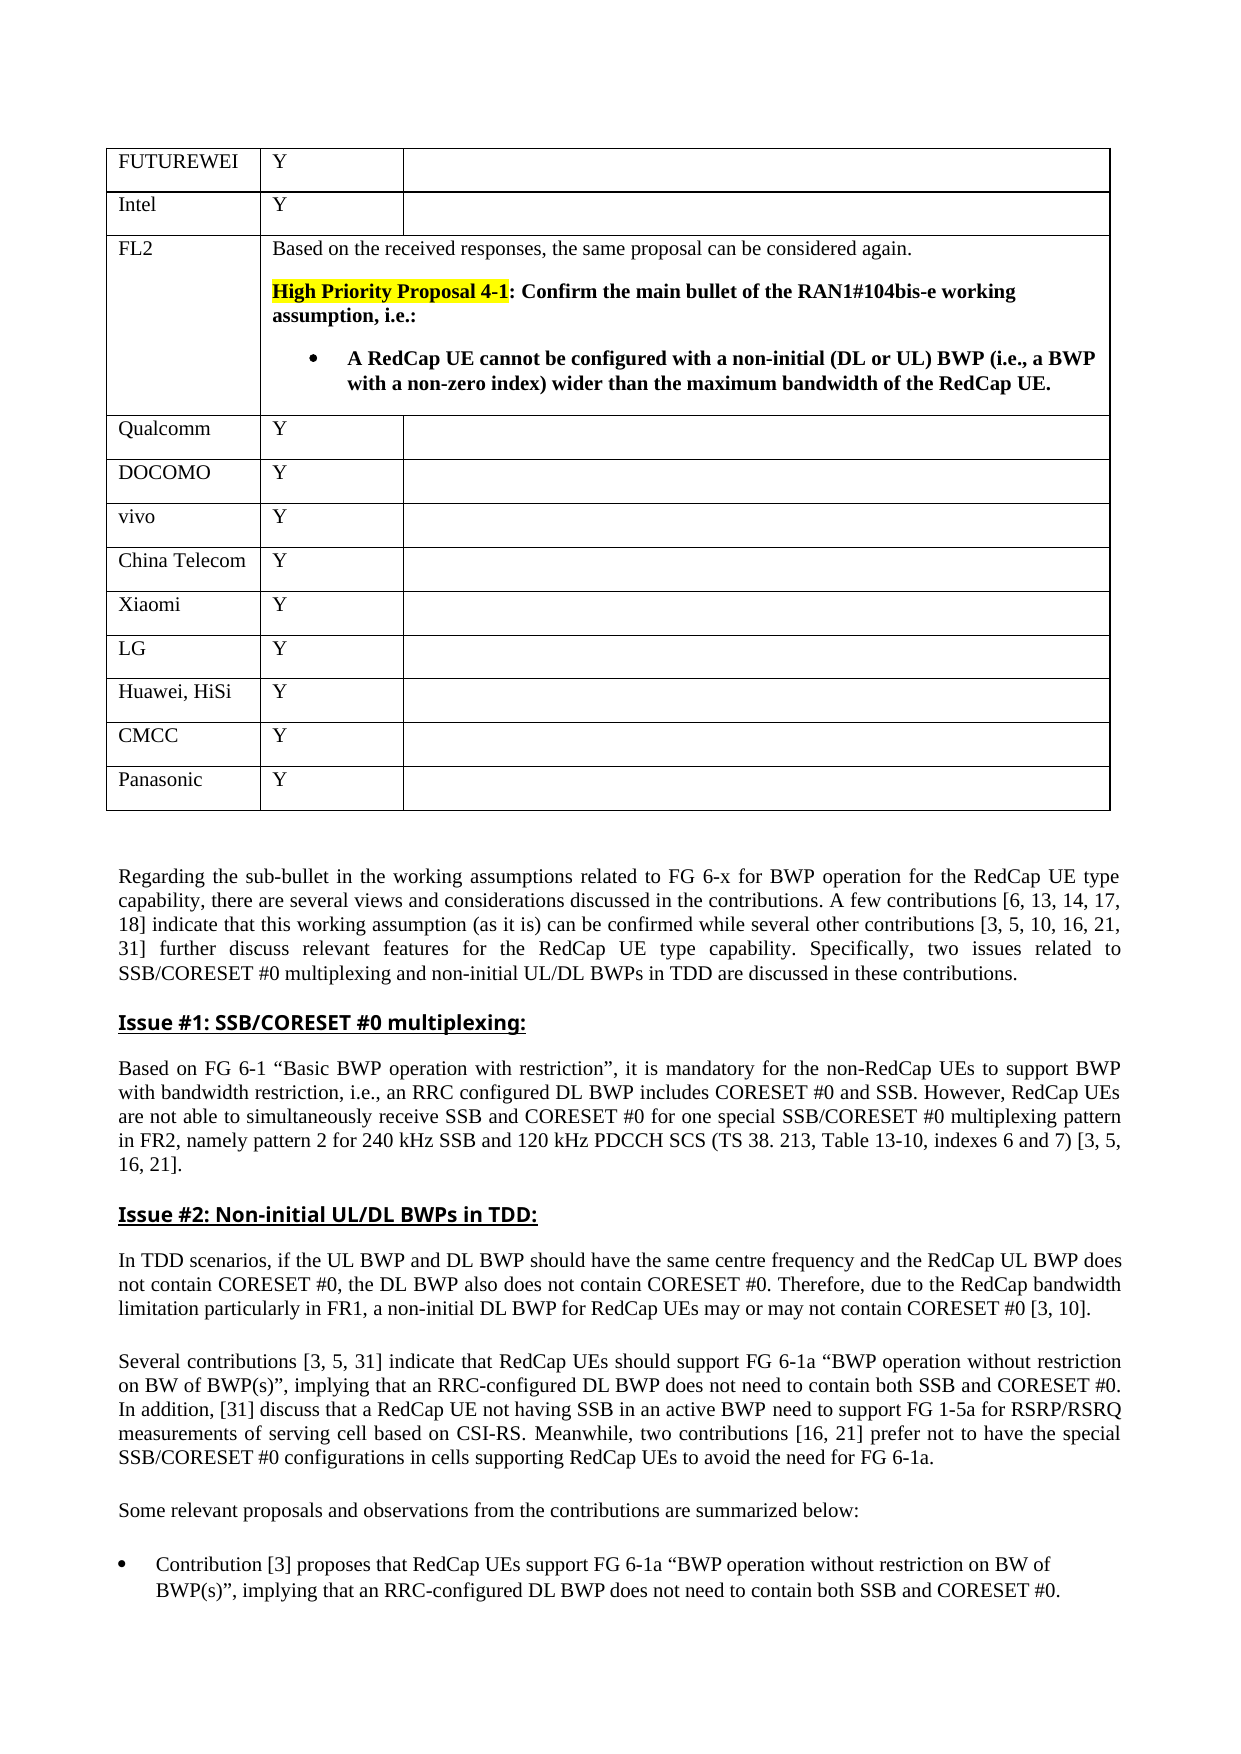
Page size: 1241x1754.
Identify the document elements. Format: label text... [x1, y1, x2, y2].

table_cell [404, 548, 1109, 591]
text Issue #1: SSB/CORESET #0 multiplexing: [118, 1008, 1122, 1037]
text In TDD scenarios, if the UL BWP and DL BWP should have the same centre frequency and the RedCap UL BWP does not contain CORESET #0, the DL BWP also does not contain CORESET #0. Therefore, due to the RedCap bandwidth limitation particularly in FR1, a non-initial DL BWP for RedCap UEs may or may not contain CORESET #0 [3, 10]. [118, 1247, 1122, 1320]
table_cell [404, 723, 1109, 766]
table_cell Y [261, 723, 403, 766]
table_cell Qualcomm [107, 416, 260, 459]
table_cell Y [261, 504, 403, 547]
table_cell Y [261, 767, 403, 810]
table_cell [404, 193, 1109, 235]
text Regarding the sub-bullet in the working assumptions related to FG 6-x for BWP operation for the RedCap UE type capability, there are several views and considerations discussed in the contributions. A few contributions [6, 13, 14, 17, 18] indicate that this working assumption (as it is) can be confirmed while several other contributions [3, 5, 10, 16, 21, 31] further discuss relevant features for the RedCap UE type capability. Specifically, two issues related to SSB/CORESET #0 multiplexing and non-initial UL/DL BWPs in TDD are discussed in these contributions. [118, 864, 1122, 984]
table_cell [404, 636, 1109, 678]
table_cell China Telecom [107, 548, 260, 591]
table_cell Panasonic [107, 767, 260, 810]
table_cell LG [107, 636, 260, 678]
table_cell Y [261, 416, 403, 459]
table_cell Intel [107, 193, 260, 235]
table_cell Based on the received responses, the same proposal can be considered again. High Priority Proposal 4-1: Confirm the main bullet of the RAN1#104bis-e working assumption, i.e.: A RedCap UE cannot be configured with a non-initial (DL or UL) BWP (i.e., a BWP with a non-zero index) wider than the maximum bandwidth of the RedCap UE. [261, 236, 1109, 415]
text Issue #2: Non-initial UL/DL BWPs in TDD: [118, 1200, 1122, 1229]
table_cell [404, 504, 1109, 547]
table_cell [404, 460, 1109, 503]
text Based on FG 6-1 “Basic BWP operation with restriction”, it is mandatory for the non-RedCap UEs to support BWP with bandwidth restriction, i.e., an RRC configured DL BWP includes CORESET #0 and SSB. However, RedCap UEs are not able to simultaneously receive SSB and CORESET #0 for one special SSB/CORESET #0 multiplexing pattern in FR2, namely pattern 2 for 240 kHz SSB and 120 kHz PDCCH SCS (TS 38. 213, Table 13-10, indexes 6 and 7) [3, 5, 16, 21]. [118, 1056, 1122, 1176]
table_cell Y [261, 592, 403, 634]
table_cell Y [261, 679, 403, 722]
table_cell Y [261, 193, 403, 235]
table_cell Huawei, HiSi [107, 679, 260, 722]
table_cell [404, 416, 1109, 459]
table_cell Y [261, 149, 403, 191]
table_cell [404, 149, 1109, 191]
table_cell [404, 592, 1109, 634]
table_cell FUTUREWEI [107, 149, 260, 191]
table_cell CMCC [107, 723, 260, 766]
text Several contributions [3, 5, 31] indicate that RedCap UEs should support FG 6-1a “BWP operation without restriction on BW of BWP(s)”, implying that an RRC-configured DL BWP does not need to contain both SSB and CORESET #0. In addition, [31] discuss that a RedCap UE not having SSB in an active BWP need to support FG 1-5a for RSRP/RSRQ measurements of serving cell based on CSI-RS. Meanwhile, two contributions [16, 21] prefer not to have the special SSB/CORESET #0 configurations in cells supporting RedCap UEs to avoid the need for FG 6-1a. [118, 1349, 1122, 1469]
table_cell vivo [107, 504, 260, 547]
table_cell Y [261, 636, 403, 678]
table_cell DOCOMO [107, 460, 260, 503]
table_cell Xiaomi [107, 592, 260, 634]
table_cell Y [261, 548, 403, 591]
table_cell [404, 679, 1109, 722]
table_cell FL2 [107, 236, 260, 415]
list Contribution [3] proposes that RedCap UEs support FG 6-1a “BWP operation without restriction on BW of BWP(s)”, implying that an RRC-configured DL BWP does not need to contain both SSB and CORESET #0. [118, 1552, 1122, 1602]
table_cell Y [261, 460, 403, 503]
table_cell [404, 767, 1109, 810]
text Some relevant proposals and observations from the contributions are summarized below: [118, 1498, 1122, 1522]
